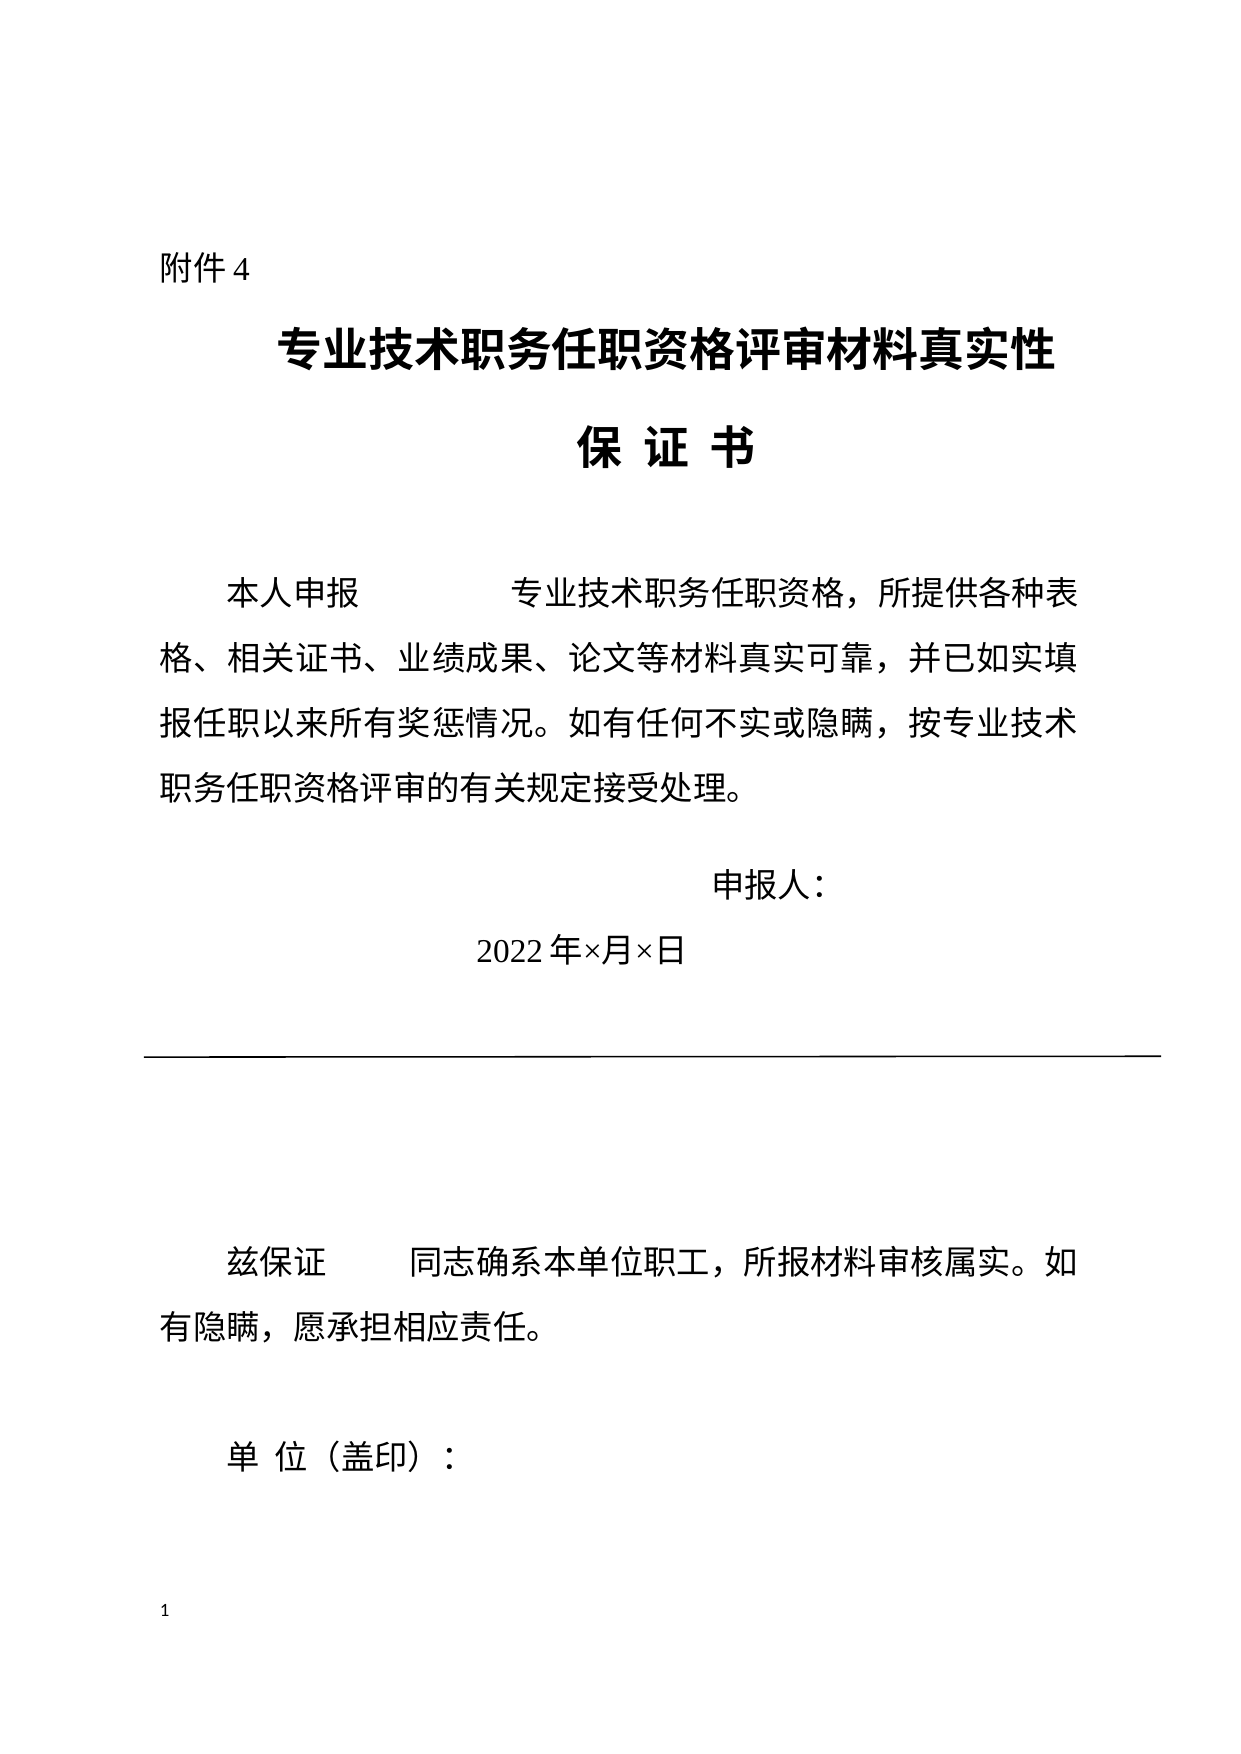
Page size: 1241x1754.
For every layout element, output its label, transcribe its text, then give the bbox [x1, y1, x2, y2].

text 2022年×月×日 [159, 915, 1081, 980]
text 兹保证 同志确系本单位职工，所报材料审核属实。如有隐瞒，愿承担相应责任。 [159, 1227, 1081, 1357]
text 附件4 [159, 233, 1081, 298]
text 保 证 书 [159, 395, 1081, 493]
text 申报人： [159, 850, 1081, 915]
text 专业技术职务任职资格评审材料真实性 [159, 298, 1081, 395]
text 单 位（盖印）： [159, 1422, 1081, 1487]
text 本人申报 专业技术职务任职资格，所提供各种表格、相关证书、业绩成果、论文等材料真实可靠，并已如实填报任职以来所有奖惩情况。如有任何不实或隐瞒，按专业技术职务任职资格评审的有关规定接受处理。 [159, 558, 1081, 818]
